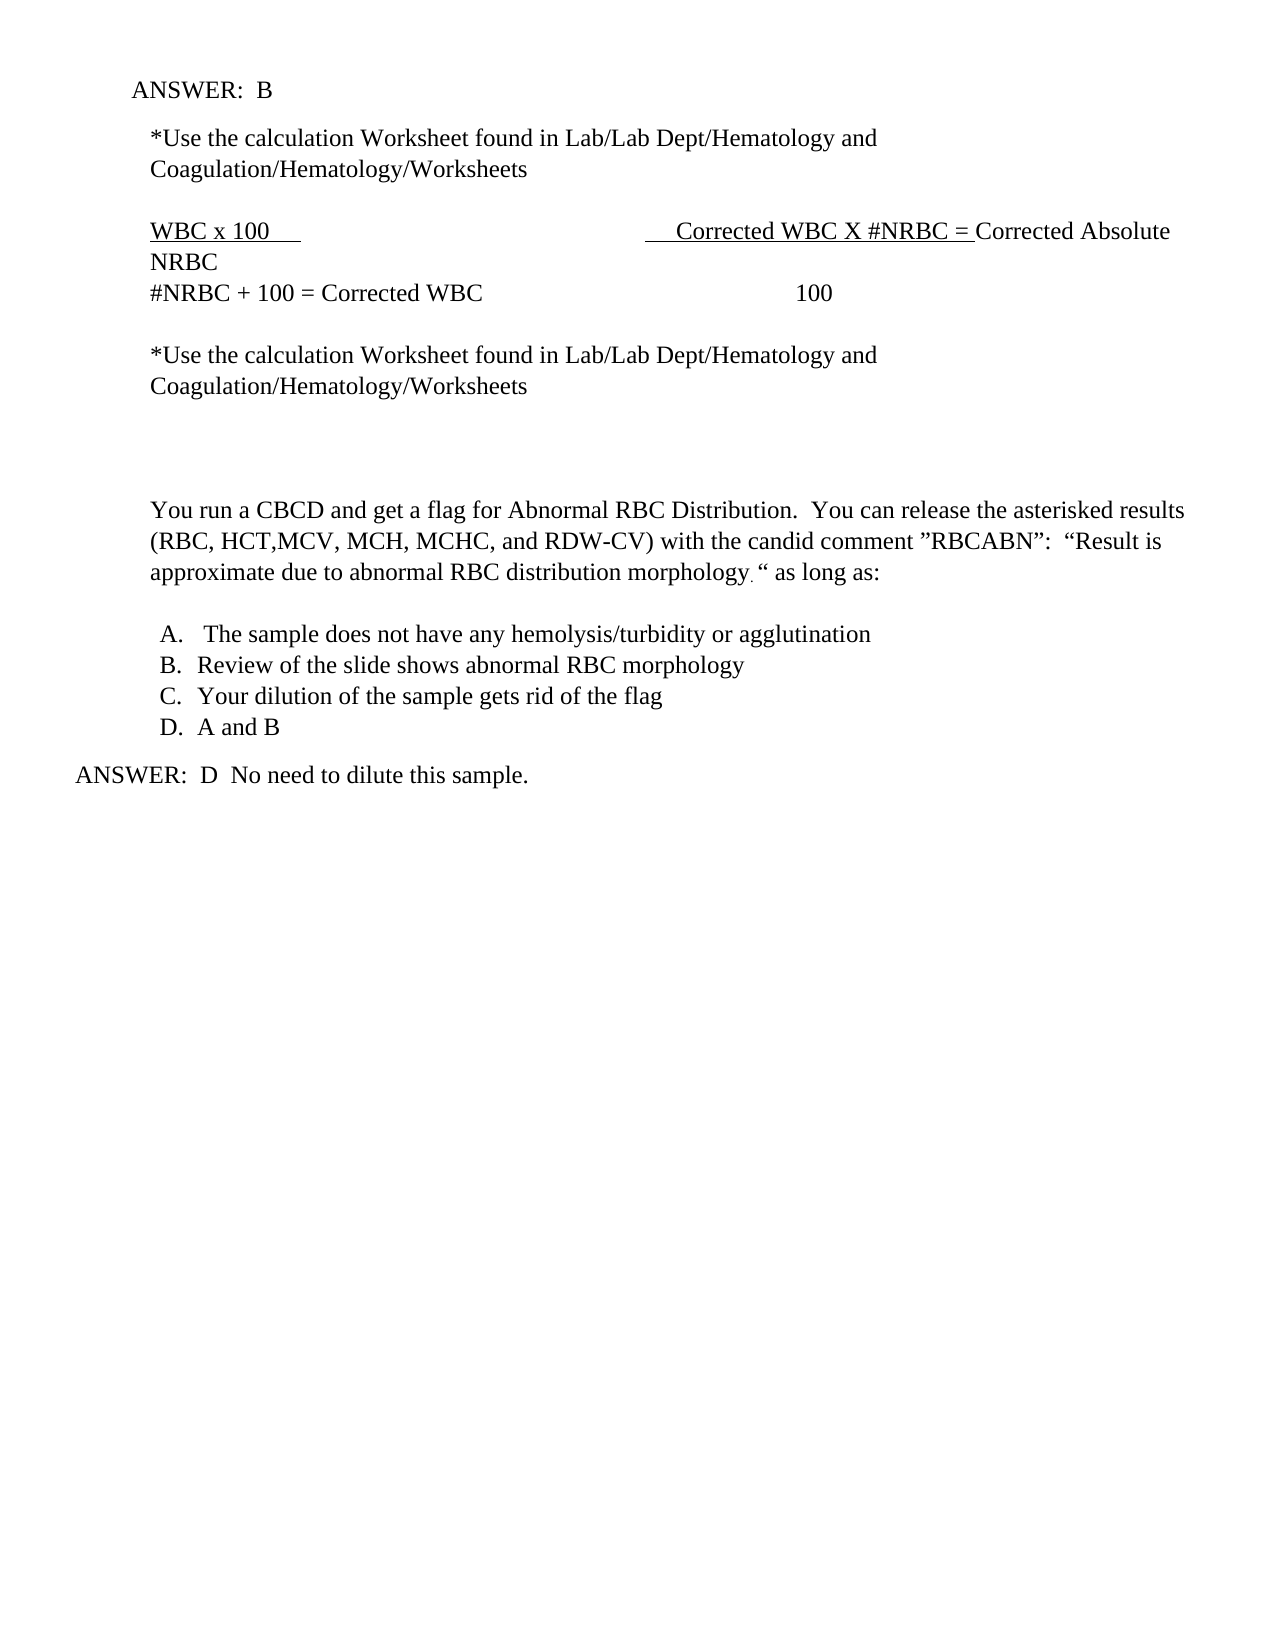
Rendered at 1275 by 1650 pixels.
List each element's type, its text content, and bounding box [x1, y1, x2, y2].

list WBC x 100 Corrected WBC X #NRBC = Corrected Absolute NRBC #NRBC + 100 = Corrected WBC 100 [150, 216, 1200, 307]
list The sample does not have any hemolysis/turbidity or agglutination [159, 619, 1200, 648]
list Review of the slide shows abnormal RBC morphology [159, 650, 1200, 679]
list Your dilution of the sample gets rid of the flag [159, 681, 1200, 710]
list *Use the calculation Worksheet found in Lab/Lab Dept/Hematology and Coagulation/Hematology/Worksheets [150, 340, 1200, 400]
list You run a CBCD and get a flag for Abnormal RBC Distribution. You can release the asterisked results (RBC, HCT,MCV, MCH, MCHC, and RDW-CV) with the candid comment ”RBCABN”: “Result is approximate due to abnormal RBC distribution morphology. “ as long as: [150, 495, 1200, 586]
text ANSWER: B [75, 75, 1200, 104]
list A and B [159, 712, 1200, 741]
list *Use the calculation Worksheet found in Lab/Lab Dept/Hematology and Coagulation/Hematology/Worksheets [150, 123, 1200, 182]
text ANSWER: D No need to dilute this sample. [75, 760, 1200, 789]
